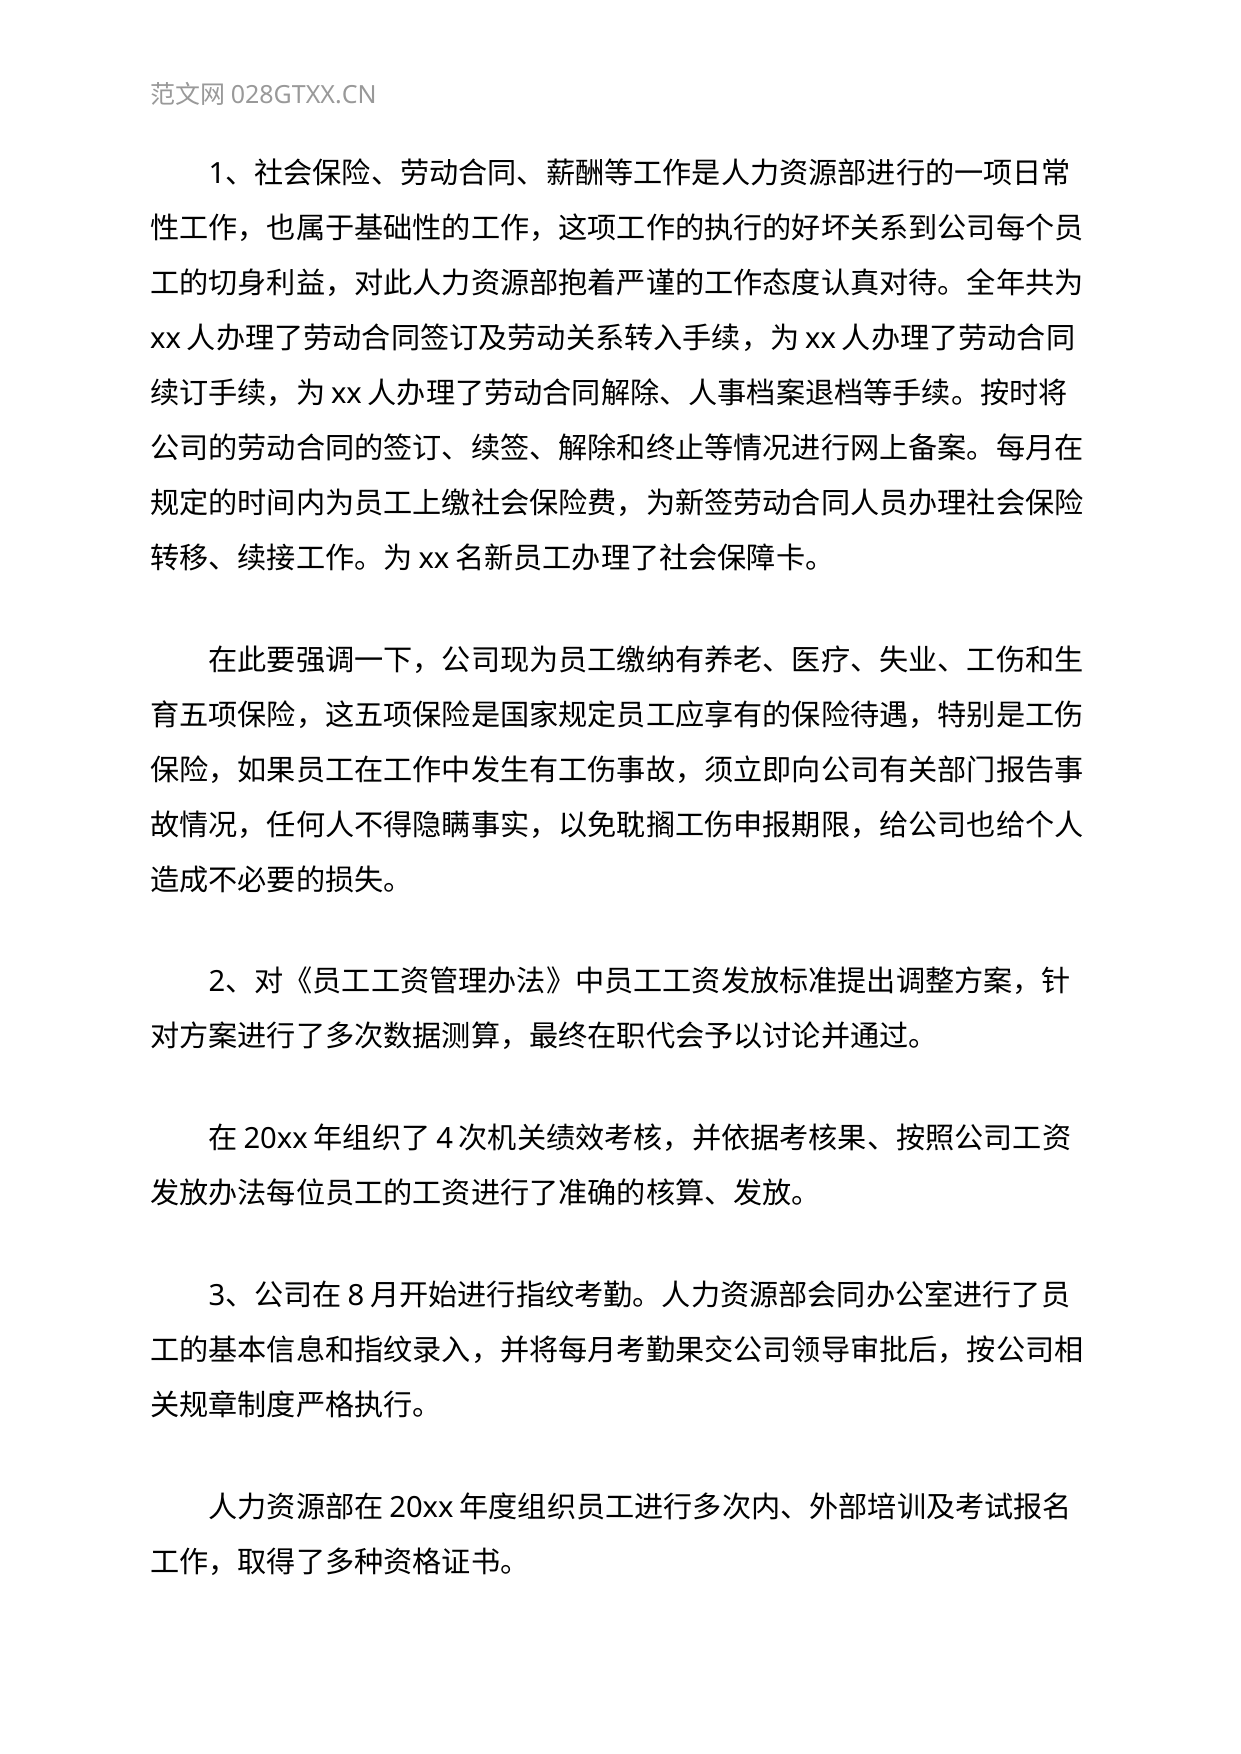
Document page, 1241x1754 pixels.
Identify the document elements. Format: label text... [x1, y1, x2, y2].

text 2、对《员工工资管理办法》中员工工资发放标准提出调整方案，针对方案进行了多次数据测算，最终在职代会予以讨论并通过。 [150, 958, 1090, 1055]
text 人力资源部在20xx年度组织员工进行多次内、外部培训及考试报名工作，取得了多种资格证书。 [150, 1483, 1090, 1580]
text 3、公司在8月开始进行指纹考勤。人力资源部会同办公室进行了员工的基本信息和指纹录入，并将每月考勤果交公司领导审批后，按公司相关规章制度严格执行。 [150, 1271, 1090, 1424]
text 1、社会保险、劳动合同、薪酬等工作是人力资源部进行的一项日常性工作，也属于基础性的工作，这项工作的执行的好坏关系到公司每个员工的切身利益，对此人力资源部抱着严谨的工作态度认真对待。全年共为xx人办理了劳动合同签订及劳动关系转入手续，为xx人办理了劳动合同续订手续，为xx人办理了劳动合同解除、人事档案退档等手续。按时将公司的劳动合同的签订、续签、解除和终止等情况进行网上备案。每月在规定的时间内为员工上缴社会保险费，为新签劳动合同人员办理社会保险转移、续接工作。为xx名新员工办理了社会保障卡。 [150, 150, 1090, 577]
text 在此要强调一下，公司现为员工缴纳有养老、医疗、失业、工伤和生育五项保险，这五项保险是国家规定员工应享有的保险待遇，特别是工伤保险，如果员工在工作中发生有工伤事故，须立即向公司有关部门报告事故情况，任何人不得隐瞒事实，以免耽搁工伤申报期限，给公司也给个人造成不必要的损失。 [150, 637, 1090, 898]
text 在20xx年组织了4次机关绩效考核，并依据考核果、按照公司工资发放办法每位员工的工资进行了准确的核算、发放。 [150, 1115, 1090, 1212]
